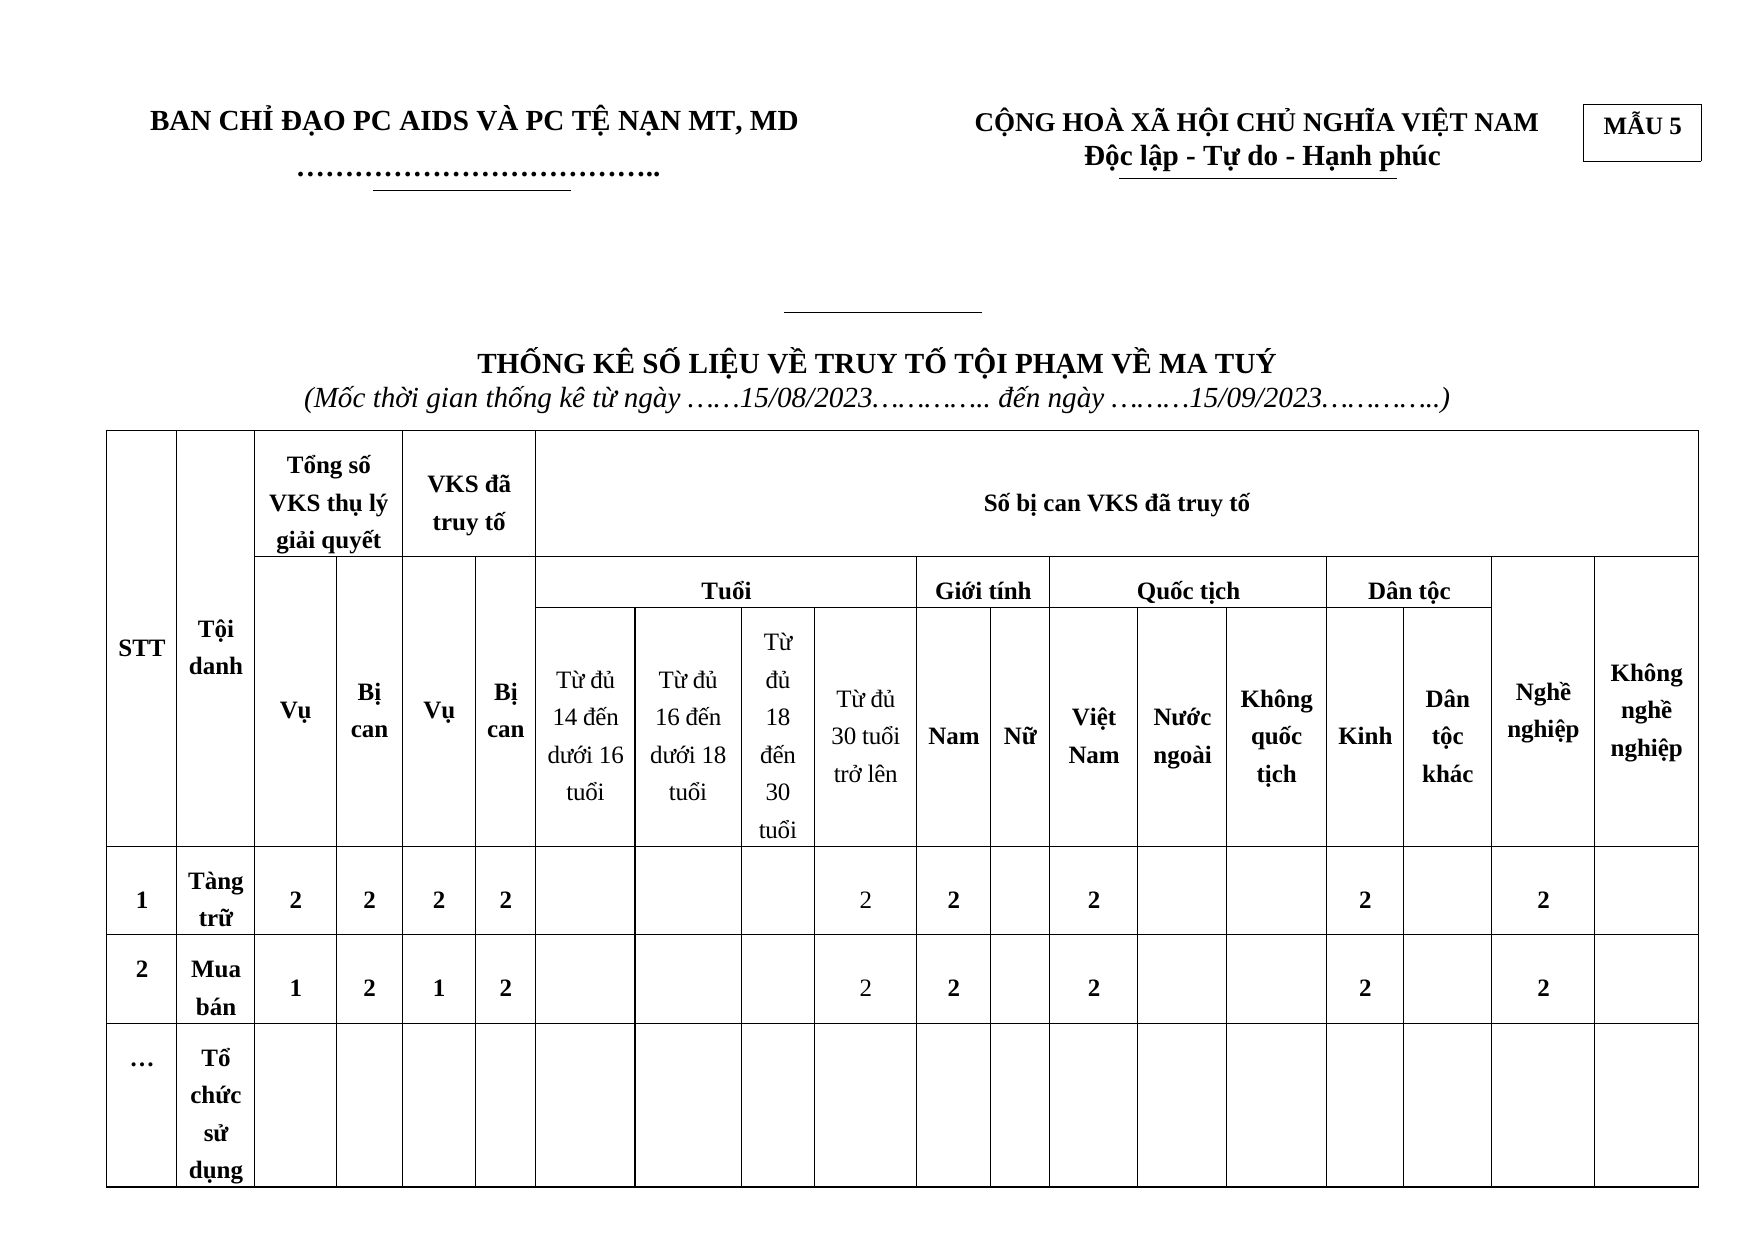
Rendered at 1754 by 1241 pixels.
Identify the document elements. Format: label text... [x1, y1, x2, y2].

table_cell 2 [1050, 935, 1137, 1023]
table_header Số bị can VKS đã truy tố [536, 431, 1698, 556]
table_cell Từ đủ 30 tuổi trở lên [815, 608, 916, 846]
table_cell 2 [476, 935, 535, 1023]
table_cell … [107, 1024, 176, 1186]
text THỐNG KÊ SỐ LIỆU VỀ TRUY TỐ TỘI PHẠM VỀ MA TUÝ [118, 346, 1636, 380]
table_header Tội danh [177, 431, 254, 846]
table_cell 2 [337, 847, 402, 934]
table_cell [1492, 1024, 1594, 1186]
table_cell [636, 847, 741, 934]
table_cell Dân tộc [1327, 557, 1491, 607]
table_cell [403, 1024, 475, 1186]
table_cell [742, 847, 814, 934]
table_cell Nghề nghiệp [1492, 557, 1594, 846]
table_cell Nam [917, 608, 990, 846]
table_cell 2 [337, 935, 402, 1023]
table_cell 2 [815, 935, 916, 1023]
table_cell Nữ [991, 608, 1049, 846]
table_cell Mua bán [177, 935, 254, 1023]
table_cell [991, 935, 1049, 1023]
table_cell Tổ chức sử dụng [177, 1024, 254, 1186]
table_cell 1 [403, 935, 475, 1023]
table_cell [991, 1024, 1049, 1186]
table_cell Từ đủ 18 đến 30 tuổi [742, 608, 814, 846]
table_cell Không nghề nghiệp [1595, 557, 1698, 846]
table_cell 1 [255, 935, 336, 1023]
table_header Tổng số VKS thụ lý giải quyết [255, 431, 402, 556]
table_cell Vụ [255, 557, 336, 846]
table_cell [1595, 847, 1698, 934]
table_cell 2 [1327, 935, 1403, 1023]
table_cell [1227, 935, 1326, 1023]
table_cell Tuổi [536, 557, 916, 607]
table_cell [742, 1024, 814, 1186]
table_cell Từ đủ 16 đến dưới 18 tuổi [636, 608, 741, 846]
table_cell 2 [1050, 847, 1137, 934]
table_cell [636, 935, 741, 1023]
table_cell Nước ngoài [1138, 608, 1226, 846]
table_cell [1138, 935, 1226, 1023]
table_cell 2 [1492, 935, 1594, 1023]
table_cell [636, 1024, 741, 1186]
table_cell Vụ [403, 557, 475, 846]
table_cell Không quốc tịch [1227, 608, 1326, 846]
table_cell [536, 1024, 634, 1186]
table_cell 2 [476, 847, 535, 934]
table_cell 2 [1492, 847, 1594, 934]
table_cell [1138, 847, 1226, 934]
table_cell [1595, 935, 1698, 1023]
table_cell [1227, 1024, 1326, 1186]
table_cell Bị can [476, 557, 535, 846]
table_cell Từ đủ 14 đến dưới 16 tuổi [536, 608, 634, 846]
table_cell [476, 1024, 535, 1186]
table_cell 2 [917, 935, 990, 1023]
table_cell [536, 847, 634, 934]
table_cell [1227, 847, 1326, 934]
table_cell Giới tính [917, 557, 1049, 607]
table_cell [1404, 1024, 1491, 1186]
table_header STT [107, 431, 176, 846]
table_header BAN CHỈ ĐẠO PC AIDS VÀ PC TỆ NẠN MT, MD ……………………………….. [107, 104, 841, 313]
table_cell [337, 1024, 402, 1186]
table_cell [1050, 1024, 1137, 1186]
table_cell Tàng trữ [177, 847, 254, 934]
table_cell Dân tộc khác [1404, 608, 1491, 846]
table_cell [815, 1024, 916, 1186]
table_cell Kinh [1327, 608, 1403, 846]
table_cell [1138, 1024, 1226, 1186]
table_cell 2 [815, 847, 916, 934]
table_cell 2 [255, 847, 336, 934]
table_cell [1404, 935, 1491, 1023]
table_cell [742, 935, 814, 1023]
table_cell [991, 847, 1049, 934]
table_header VKS đã truy tố [403, 431, 535, 556]
table_cell [917, 1024, 990, 1186]
text (Mốc thời gian thống kê từ ngày ……15/08/2023………….. đến ngày ………15/09/2023…………..) [118, 380, 1636, 413]
table_cell [536, 935, 634, 1023]
table_cell 1 [107, 847, 176, 934]
table_cell 2 [1327, 847, 1403, 934]
table_cell Bị can [337, 557, 402, 846]
table_header CỘNG HOÀ XÃ HỘI CHỦ NGHĨA VIỆT Độc lập - Tự do - Hạnh phúc [841, 104, 1683, 313]
table_cell 2 [107, 935, 176, 1023]
table_cell 2 [403, 847, 475, 934]
table_cell [1595, 1024, 1698, 1186]
table_cell [1327, 1024, 1403, 1186]
table_cell Việt Nam [1050, 608, 1137, 846]
table_cell [1404, 847, 1491, 934]
table_cell Quốc tịch [1050, 557, 1326, 607]
table_cell [255, 1024, 336, 1186]
table_cell 2 [917, 847, 990, 934]
